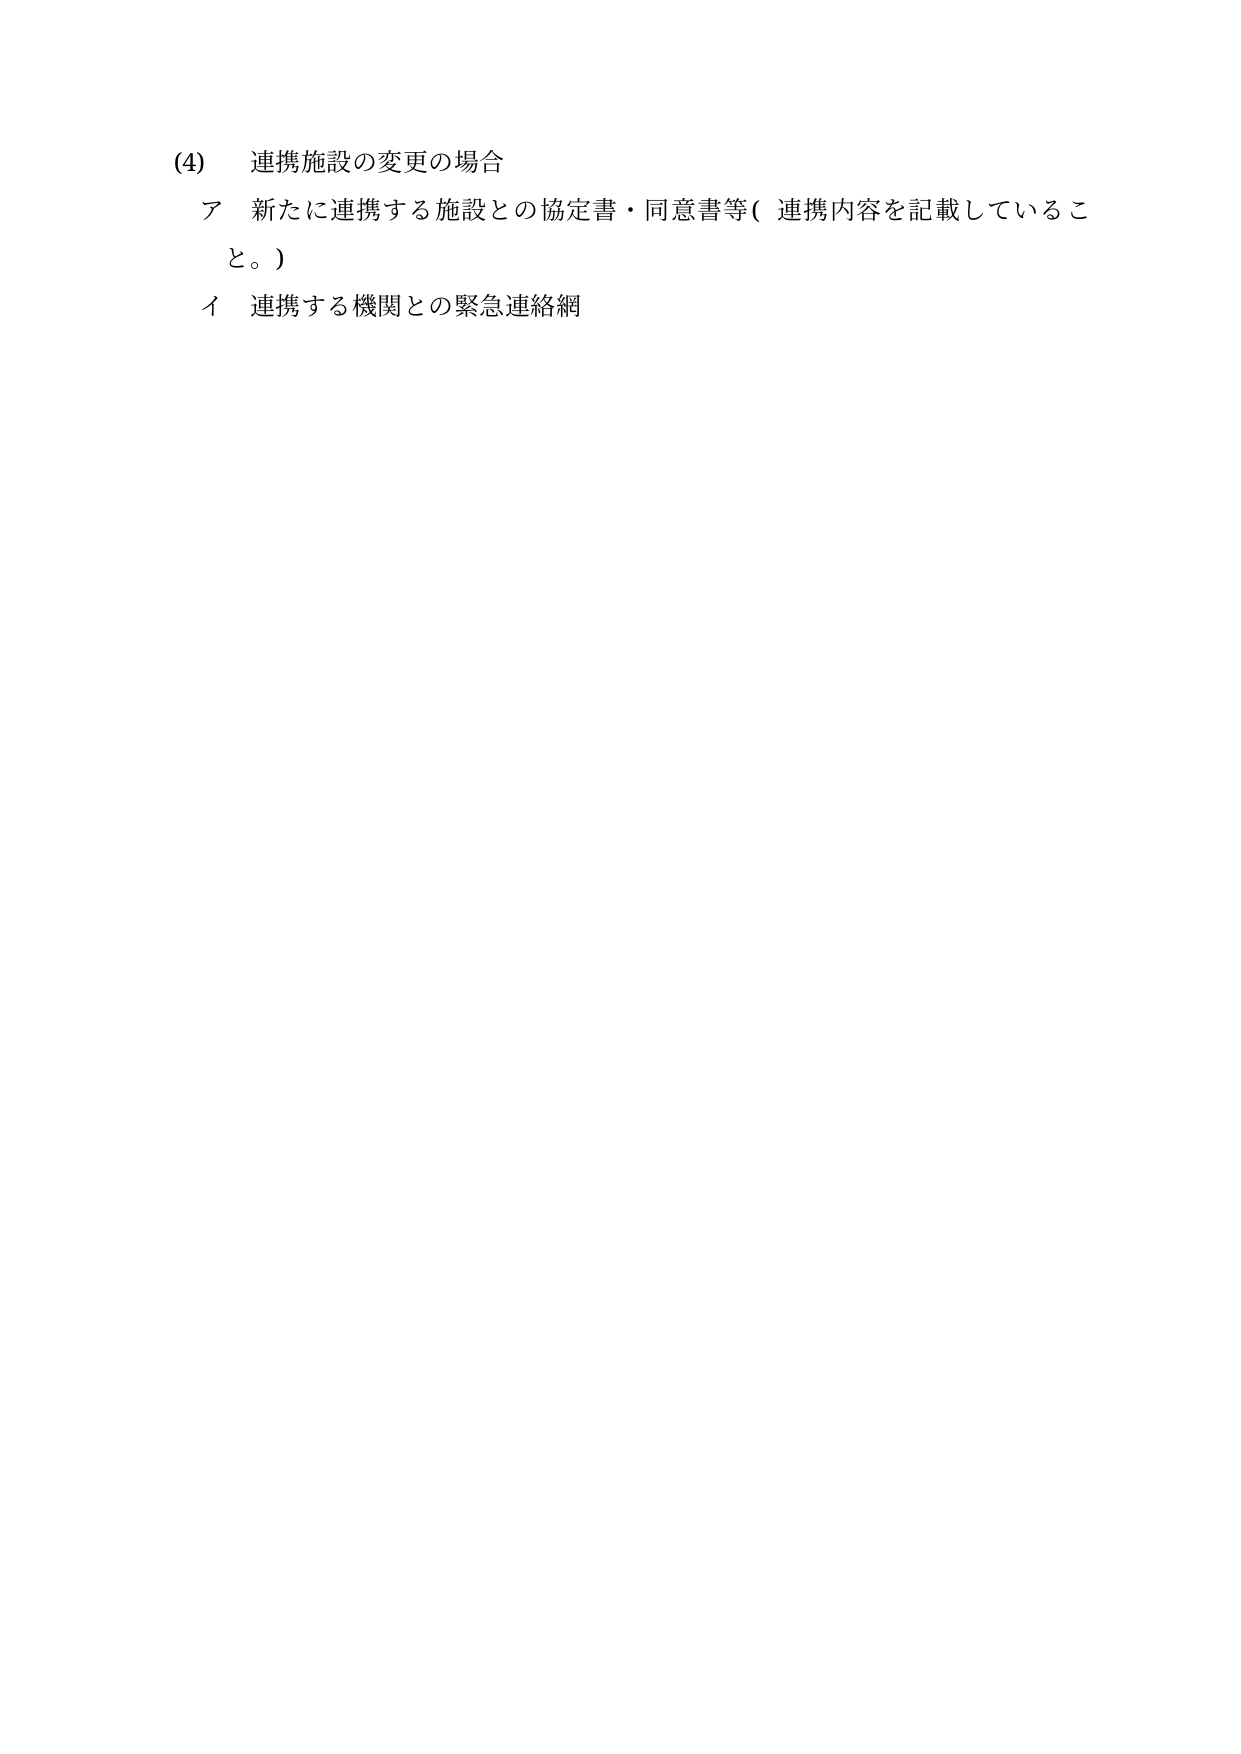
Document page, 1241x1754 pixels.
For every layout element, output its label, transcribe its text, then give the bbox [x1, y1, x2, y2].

text (4) 連携施設の変更の場合 [148, 137, 1092, 185]
text ア 新たに連携する施設との協定書・同意書等(連携内容を記載していること。) [199, 185, 1092, 280]
text イ 連携する機関との緊急連絡網 [148, 280, 1092, 328]
